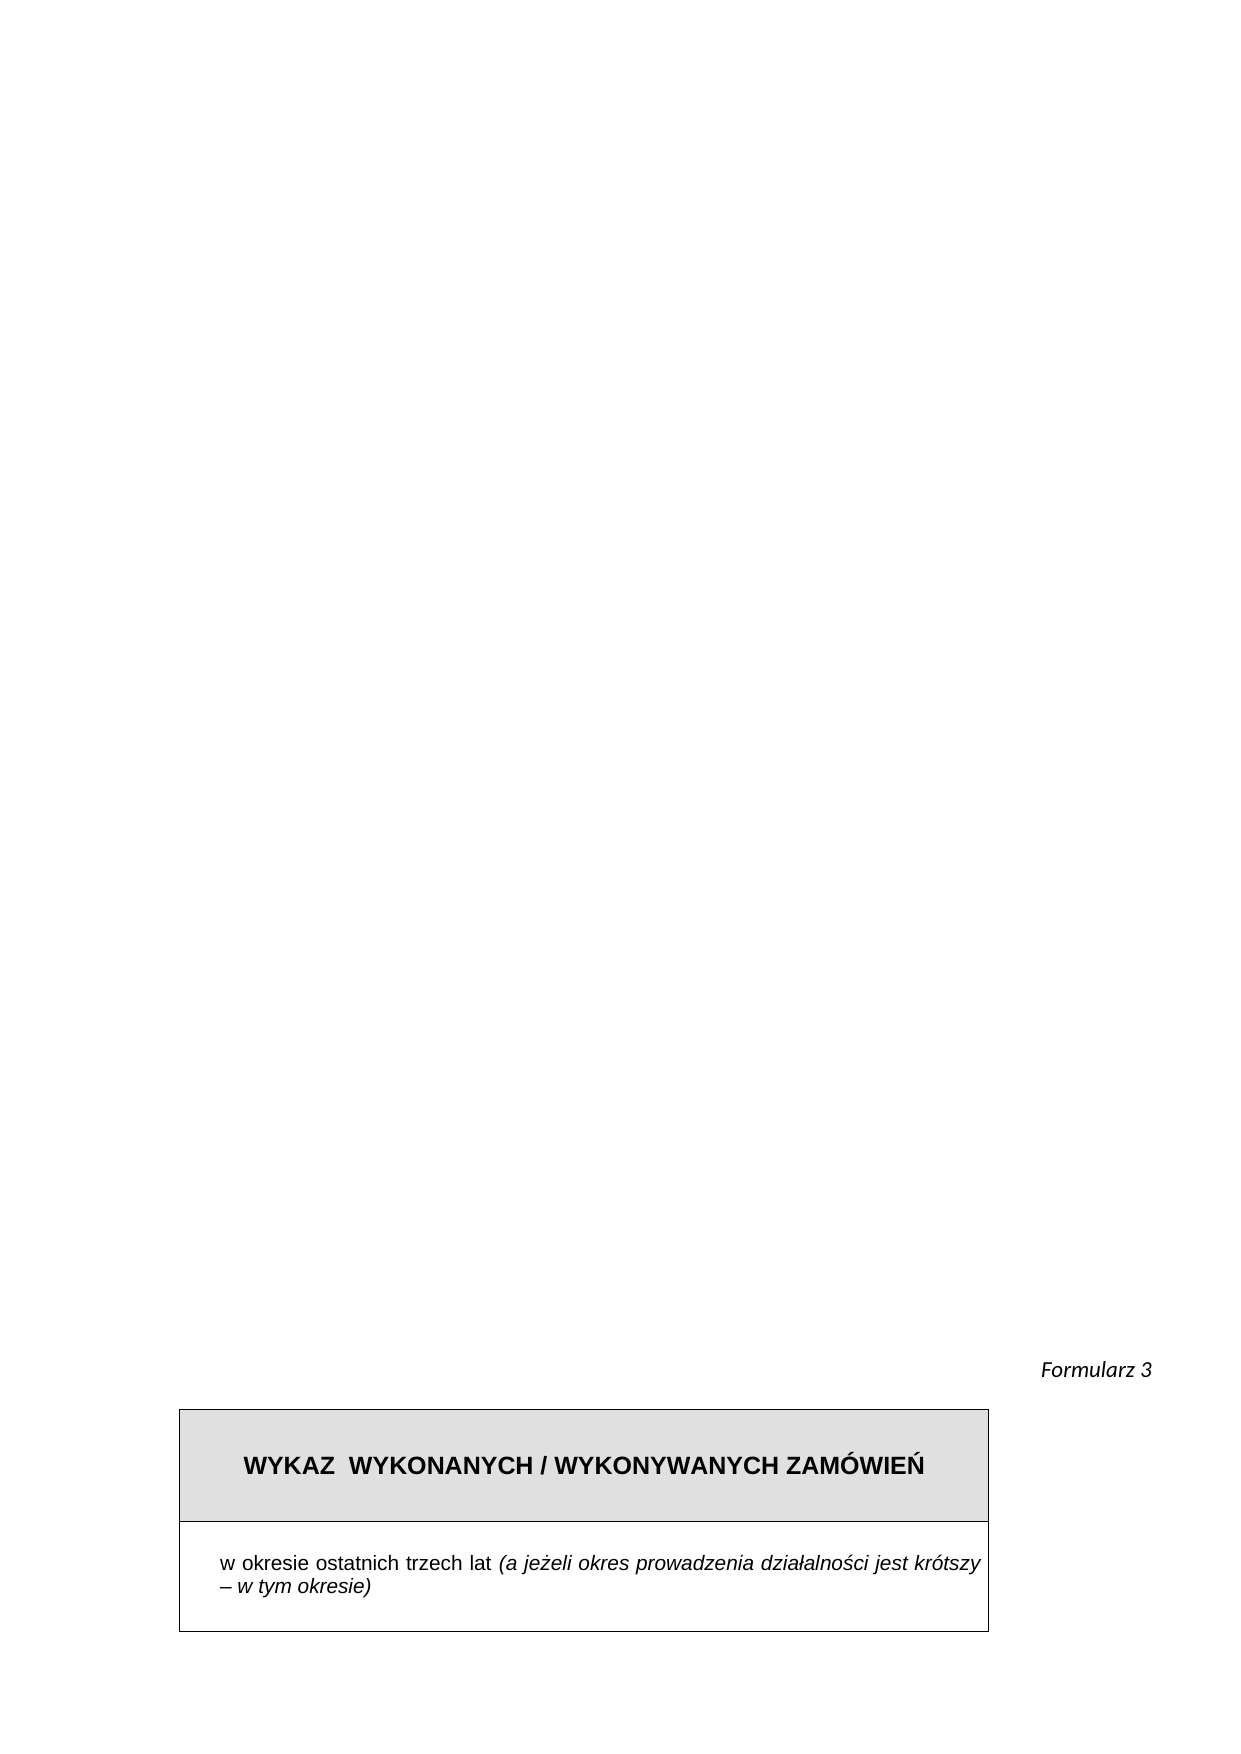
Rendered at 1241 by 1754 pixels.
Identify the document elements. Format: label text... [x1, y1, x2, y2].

text Formularz 3 [89, 1355, 1152, 1383]
table_header WYKAZ WYKONANYCH / WYKONYWANYCH ZAMÓWIEŃ [180, 1410, 988, 1521]
table_cell w okresie ostatnich trzech lat (a jeżeli okres prowadzenia działalności jest krótszy – w tym okresie) [180, 1522, 988, 1631]
